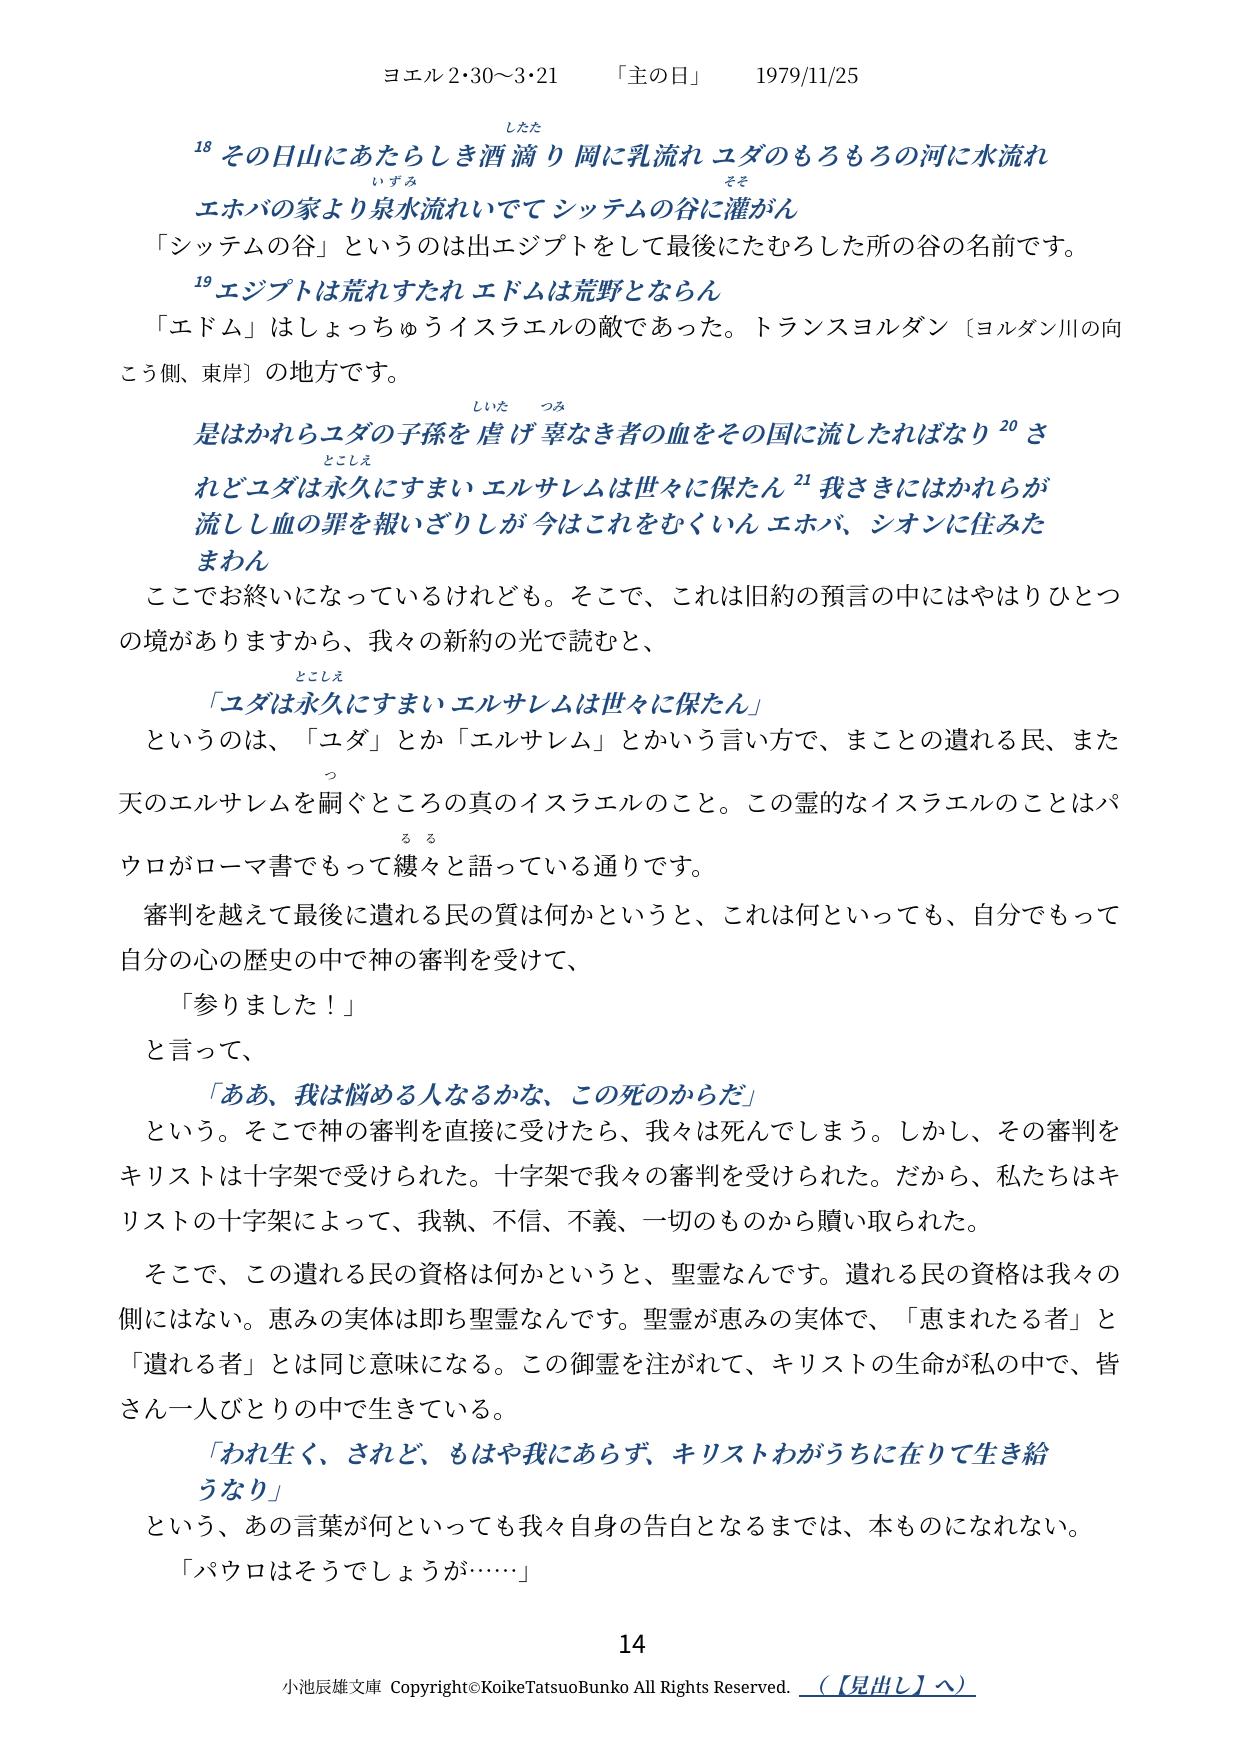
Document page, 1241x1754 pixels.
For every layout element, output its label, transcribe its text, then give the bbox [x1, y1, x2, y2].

text 審判を越えて最後に遺れる民の質は何かというと、これは何といっても、自分でもって自分の心の歴史の中で神の審判を受けて、 [118, 896, 1122, 977]
text 18 その日山にあたらしき酒り 岡に乳流れ ユダのもろもろの河に水流れ エホバの家より流れいでて シッテムの谷にがん [193, 118, 1047, 226]
text 「シッテムの谷」というのは出エジプトをして最後にたむろした所の谷の名前です。 [118, 226, 1122, 262]
text 「われ生く、されど、もはや我にあらず、キリストわがうちに在りて生き給うなり」 [193, 1435, 1047, 1507]
text 19 エジプトは荒れすたれ エドムは荒野とならん [193, 271, 1047, 307]
text という、あの言葉が何といっても我々自身の告白となるまでは、本ものになれない。 [118, 1507, 1122, 1543]
text という。そこで神の審判を直接に受けたら、我々は死んでしまう。しかし、その審判をキリストは十字架で受けられた。十字架で我々の審判を受けられた。だから、私たちはキリストの十字架によって、我執、不信、不義、一切のものから贖い取られた。 [118, 1112, 1122, 1237]
text ここでお終いになっているけれども。そこで、これは旧約の預言の中にはやはりひとつの境がありますから、我々の新約の光で読むと、 [118, 577, 1122, 658]
text 「パウロはそうでしょうが……」 [168, 1552, 1072, 1587]
text 「ユダはにすまい エルサレムは世々に保たん」 [193, 667, 1047, 721]
text 「ああ、我は悩める人なるかな、この死のからだ」 [193, 1076, 1047, 1112]
text 「参りました！」 [168, 986, 1072, 1022]
text そこで、この遺れる民の資格は何かというと、聖霊なんです。遺れる民の資格は我々の側にはない。恵みの実体は即ち聖霊なんです。聖霊が恵みの実体で、「恵まれたる者」と「遺れる者」とは同じ意味になる。この御霊を注がれて、キリストの生命が私の中で、皆さん一人びとりの中で生きている。 [118, 1246, 1122, 1426]
text というのは、「ユダ」とか「エルサレム」とかいう言い方で、まことの遺れる民、また天のエルサレムをぐところの真のイスラエルのこと。この霊的なイスラエルのことはパウロがローマ書でもってと語っている通りです。 [118, 721, 1122, 883]
text と言って、 [118, 1031, 1122, 1067]
text 是はかれらユダの子孫をげ なき者の血をその国に流したればなり 20 されどユダはにすまい エルサレムは世々に保たん 21 我さきにはかれらが流しし血の罪を報いざりしが 今はこれをむくいん エホバ、シオンに住みたまわん [193, 397, 1047, 577]
text 「エドム」はしょっちゅうイスラエルの敵であった。トランスヨルダン〔ヨルダン川の向こう側、東岸〕の地方です。 [118, 307, 1122, 388]
